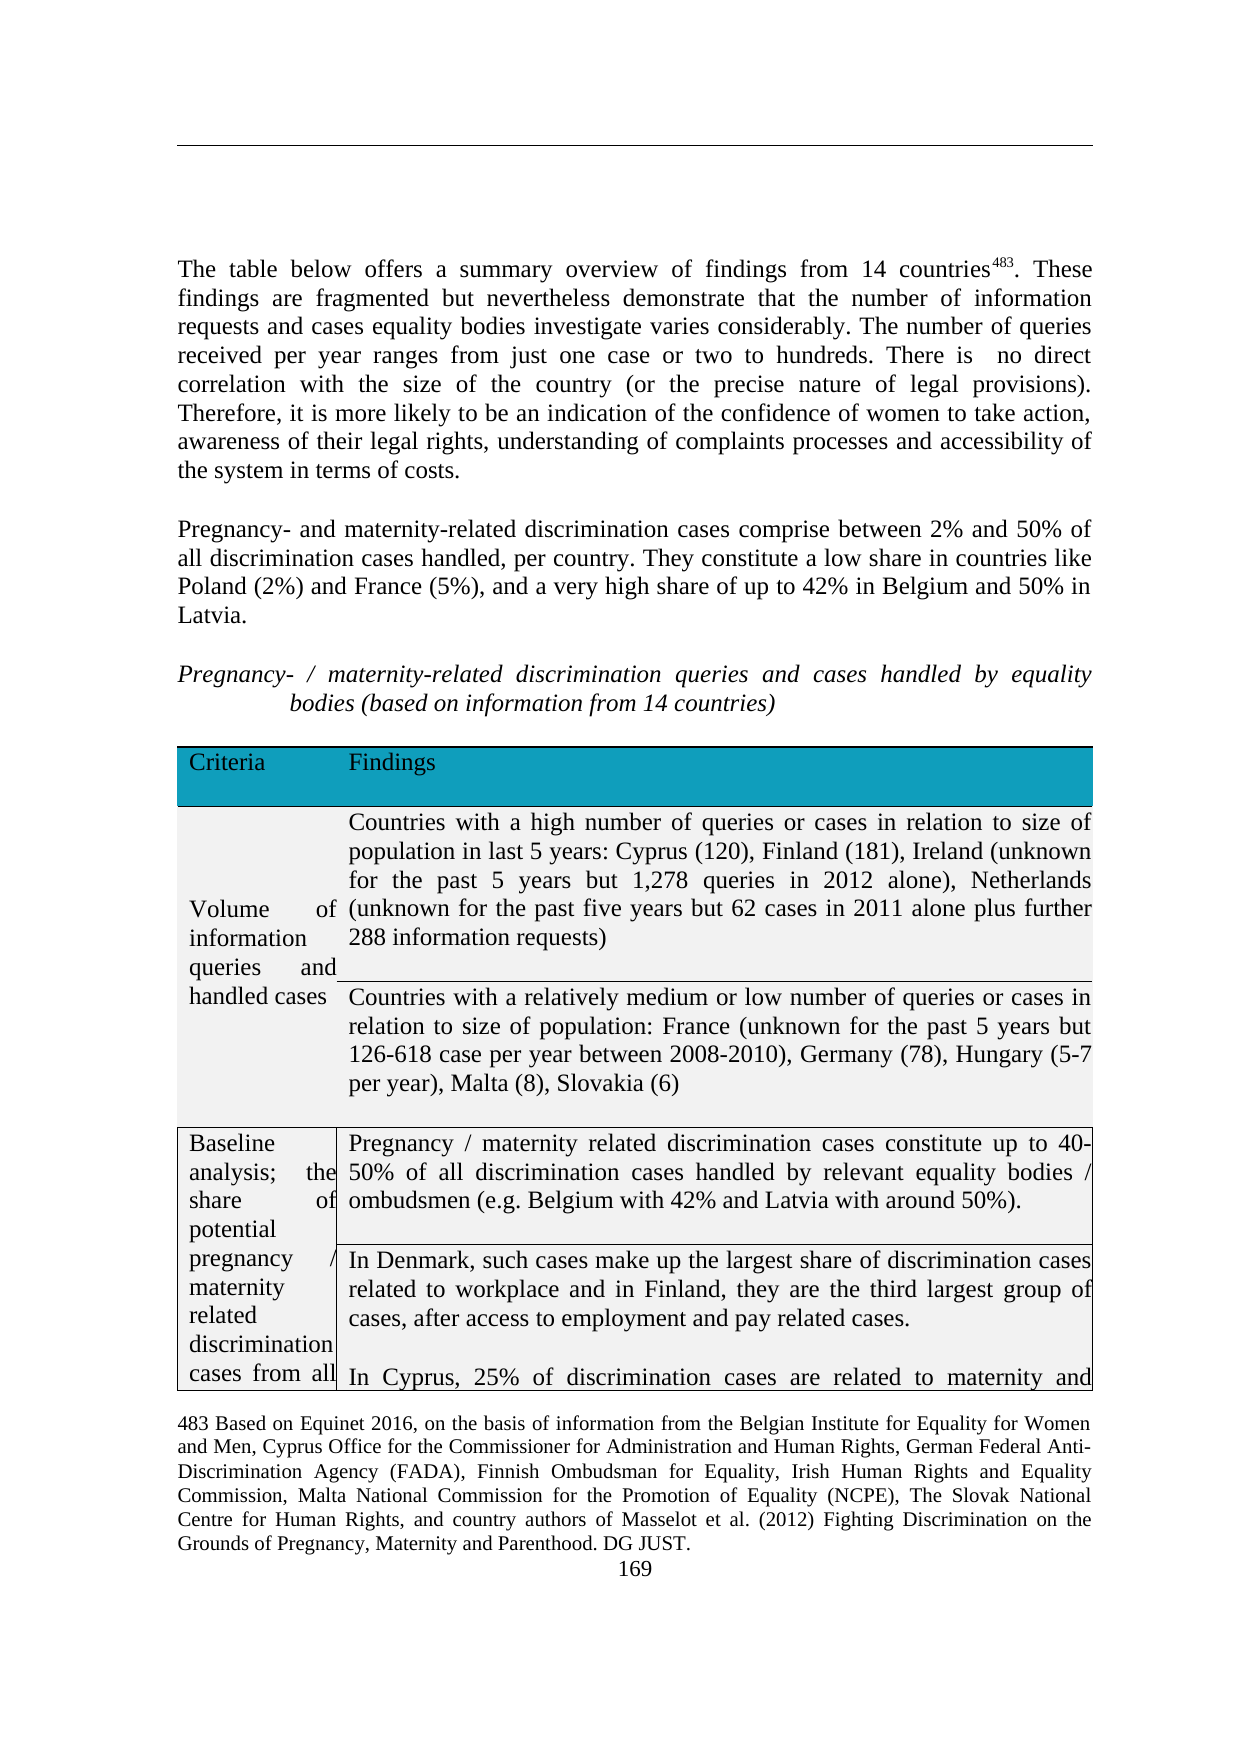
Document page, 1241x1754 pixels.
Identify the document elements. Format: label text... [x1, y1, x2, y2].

text Pregnancy- and maternity-related discrimination cases comprise between 2% and 50% of all discrimination cases handled, per country. They constitute a low share in countries like Poland (2%) and France (5%), and a very high share of up to 42% in Belgium and 50% in Latvia. [177, 514, 1093, 629]
table_header Findings [337, 748, 1093, 806]
text The table below offers a summary overview of findings from 14 countries. These findings are fragmented but nevertheless demonstrate that the number of information requests and cases equality bodies investigate varies considerably. The number of queries received per year ranges from just one case or two to hundreds. There is no direct correlation with the size of the country (or the precise nature of legal provisions). Therefore, it is more likely to be an indication of the confidence of women to take action, awareness of their legal rights, understanding of complaints processes and accessibility of the system in terms of costs. [177, 254, 1093, 484]
table_cell Countries with a relatively medium or low number of queries or cases in relation to size of population: France (unknown for the past 5 years but 126-618 case per year between 2008-2010), Germany (78), Hungary (5-7 per year), Malta (8), Slovakia (6) [337, 981, 1093, 1127]
table_header Criteria [177, 748, 337, 806]
text Pregnancy- / maternity-related discrimination queries and cases handled by equality bodies (based on information from 14 countries) [177, 659, 1093, 716]
table_cell Countries with a high number of queries or cases in relation to size of population in last 5 years: Cyprus (120), Finland (181), Ireland (unknown for the past 5 years but 1,278 queries in 2012 alone), Netherlands (unknown for the past five years but 62 cases in 2011 alone plus further 288 information requests) [337, 806, 1093, 981]
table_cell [337, 1245, 1092, 1390]
table_cell Volume of information queries and handled cases [177, 806, 337, 1127]
table_cell Baseline analysis; the share of potential pregnancy / maternity related discrimination cases from all discrimination cases handled by the equality bodies: [178, 1128, 336, 1390]
table_cell Pregnancy / maternity related discrimination cases constitute up to 40-50% of all discrimination cases handled by relevant equality bodies / ombudsmen (e.g. Belgium with 42% and Latvia with around 50%). [337, 1128, 1092, 1244]
